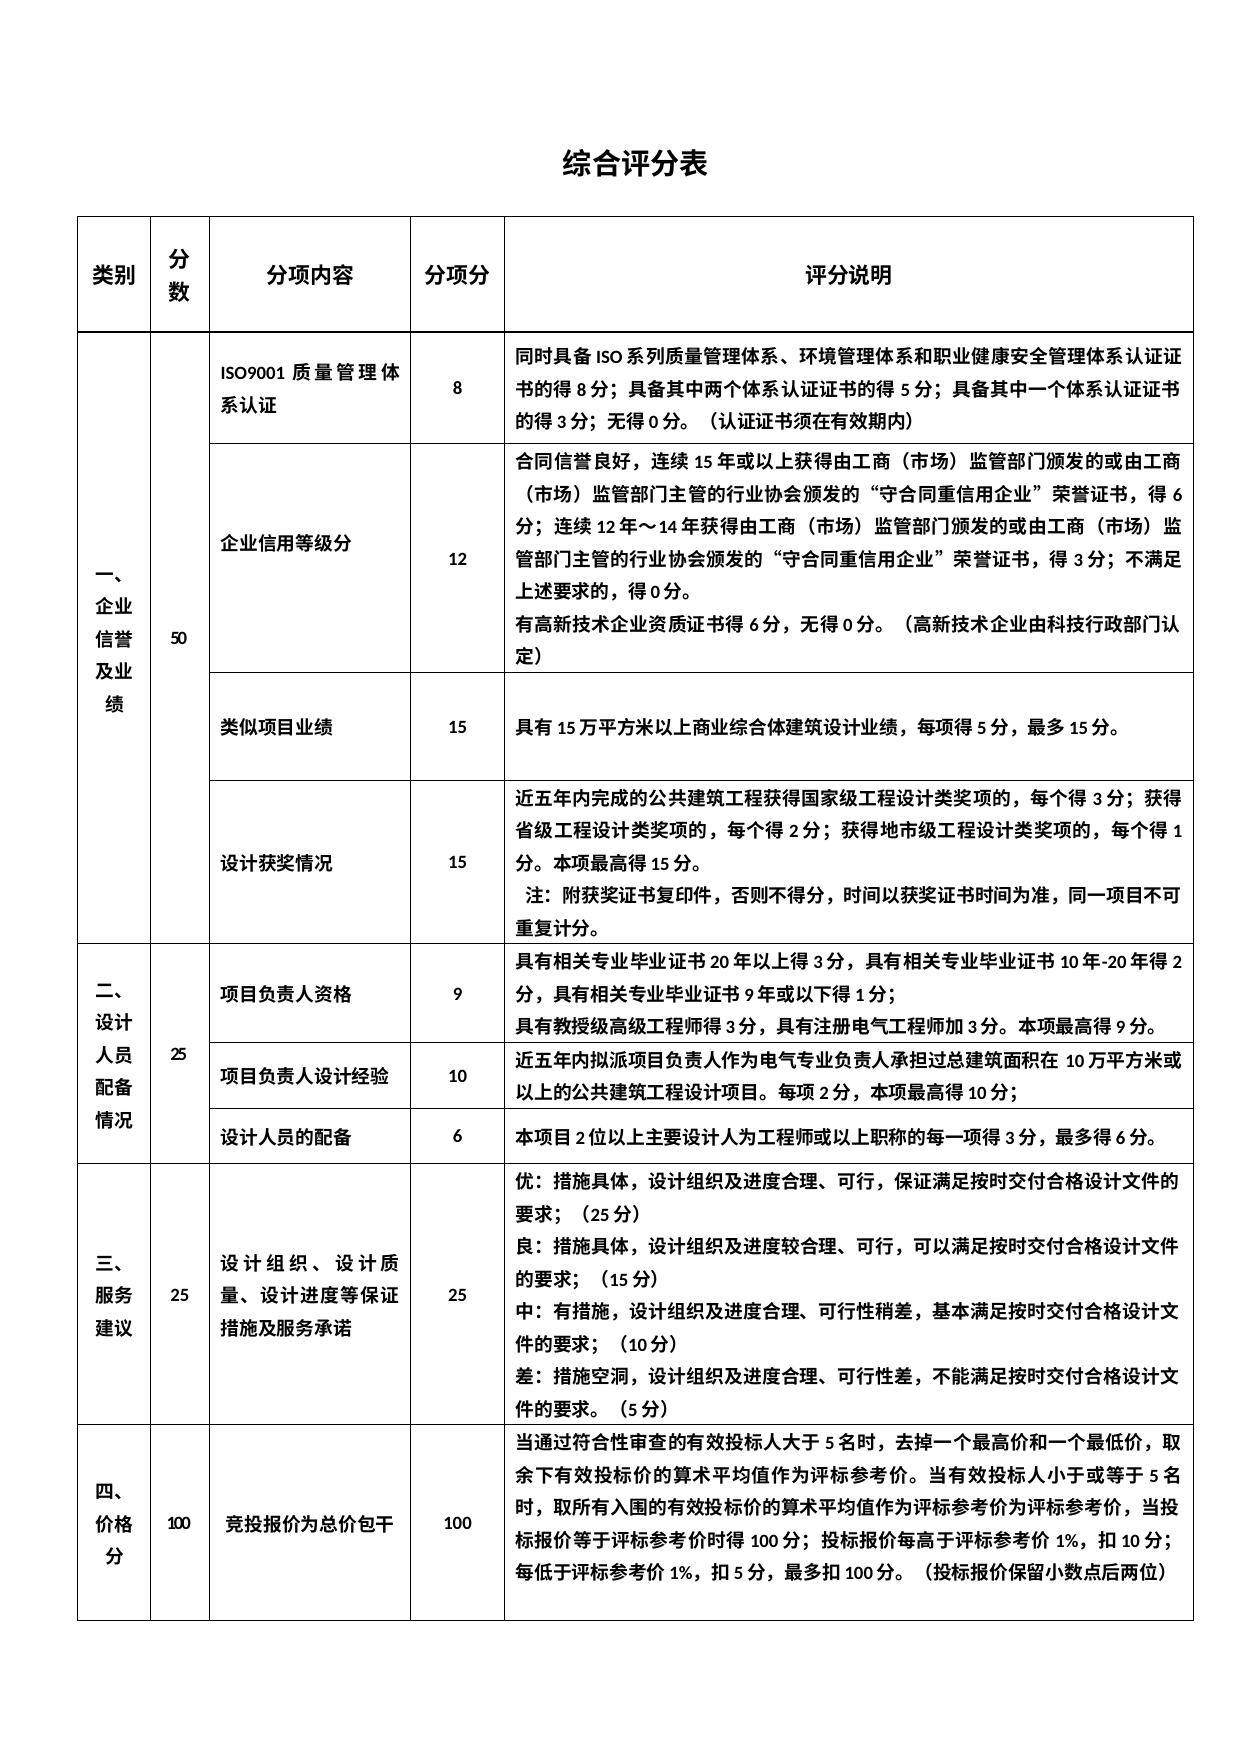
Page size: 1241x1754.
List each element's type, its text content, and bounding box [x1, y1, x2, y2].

table_cell 100 [151, 1425, 209, 1620]
table_cell 二、 设计人员配备情况 [78, 944, 150, 1163]
table_cell 三、 服务建议 [78, 1164, 150, 1424]
table_cell 优：措施具体，设计组织及进度合理、可行，保证满足按时交付合格设计文件的要求；（25分） 良：措施具体，设计组织及进度较合理、可行，可以满足按时交付合格设计文件的要求；（15分） 中：有措施，设计组织及进度合理、可行性稍差，基本满足按时交付合格设计文件的要求；（10分） 差：措施空洞，设计组织及进度合理、可行性差，不能满足按时交付合格设计文件的要求。（5分） [505, 1164, 1193, 1424]
table_cell 竞投报价为总价包干 [210, 1425, 410, 1620]
table_cell 合同信誉良好，连续15年或以上获得由工商（市场）监管部门颁发的或由工商（市场）监管部门主管的行业协会颁发的“守合同重信用企业”荣誉证书，得6分；连续12年～14年获得由工商（市场）监管部门颁发的或由工商（市场）监管部门主管的行业协会颁发的“守合同重信用企业”荣誉证书，得3分；不满足上述要求的，得0分。 有高新技术企业资质证书得6分，无得0分。（高新技术企业由科技行政部门认定） [505, 444, 1193, 672]
table_cell 近五年内拟派项目负责人作为电气专业负责人承担过总建筑面积在10万平方米或以上的公共建筑工程设计项目。每项2分，本项最高得10分； [505, 1043, 1193, 1108]
table_cell 当通过符合性审查的有效投标人大于5名时，去掉一个最高价和一个最低价，取余下有效投标价的算术平均值作为评标参考价。当有效投标人小于或等于5名时，取所有入围的有效投标价的算术平均值作为评标参考价为评标参考价，当投标报价等于评标参考价时得100分；投标报价每高于评标参考价1%，扣10分；每低于评标参考价1%，扣5分，最多扣100分。（投标报价保留小数点后两位） [505, 1425, 1193, 1620]
table_cell 25 [151, 1164, 209, 1424]
table_cell 四、价格分 [78, 1425, 150, 1620]
table_cell 具有15万平方米以上商业综合体建筑设计业绩，每项得5分，最多15分。 [505, 673, 1193, 780]
table_cell 25 [411, 1164, 504, 1424]
table_cell 一、 企业信誉及业绩 [78, 333, 150, 943]
table_cell 10 [411, 1043, 504, 1108]
table_cell 8 [411, 333, 504, 443]
table_header 类别 [78, 217, 150, 331]
table_cell 设计获奖情况 [210, 781, 410, 943]
table_cell 15 [411, 781, 504, 943]
table_cell 15 [411, 673, 504, 780]
table_cell 项目负责人资格 [210, 944, 410, 1042]
table_cell 企业信用等级分 [210, 444, 410, 672]
table_cell 具有相关专业毕业证书20年以上得3分，具有相关专业毕业证书10年-20年得2分，具有相关专业毕业证书9年或以下得1分； 具有教授级高级工程师得3分，具有注册电气工程师加3分。本项最高得9分。 [505, 944, 1193, 1042]
table_cell 50 [151, 333, 209, 943]
table_cell 本项目2位以上主要设计人为工程师或以上职称的每一项得3分，最多得6分。 [505, 1109, 1193, 1163]
text 综合评分表 [171, 129, 1100, 194]
table_header 分项分 [411, 217, 504, 331]
table_cell 设计人员的配备 [210, 1109, 410, 1163]
table_cell 6 [411, 1109, 504, 1163]
table_cell 同时具备ISO系列质量管理体系、环境管理体系和职业健康安全管理体系认证证书的得8分；具备其中两个体系认证证书的得5分；具备其中一个体系认证证书的得3分；无得0分。（认证证书须在有效期内） [505, 333, 1193, 443]
table_cell 类似项目业绩 [210, 673, 410, 780]
table_header 分数 [151, 217, 209, 331]
table_header 分项内容 [210, 217, 410, 331]
table_cell 近五年内完成的公共建筑工程获得国家级工程设计类奖项的，每个得3分；获得省级工程设计类奖项的，每个得2分；获得地市级工程设计类奖项的，每个得1分。本项最高得15分。 注：附获奖证书复印件，否则不得分，时间以获奖证书时间为准，同一项目不可重复计分。 [505, 781, 1193, 943]
table_header 评分说明 [505, 217, 1193, 331]
table_cell 12 [411, 444, 504, 672]
table_cell 项目负责人设计经验 [210, 1043, 410, 1108]
table_cell 9 [411, 944, 504, 1042]
table_cell 100 [411, 1425, 504, 1620]
table_cell 25 [151, 944, 209, 1163]
table_cell ISO9001质量管理体系认证 [210, 333, 410, 443]
table_cell 设计组织、设计质量、设计进度等保证措施及服务承诺 [210, 1164, 410, 1424]
